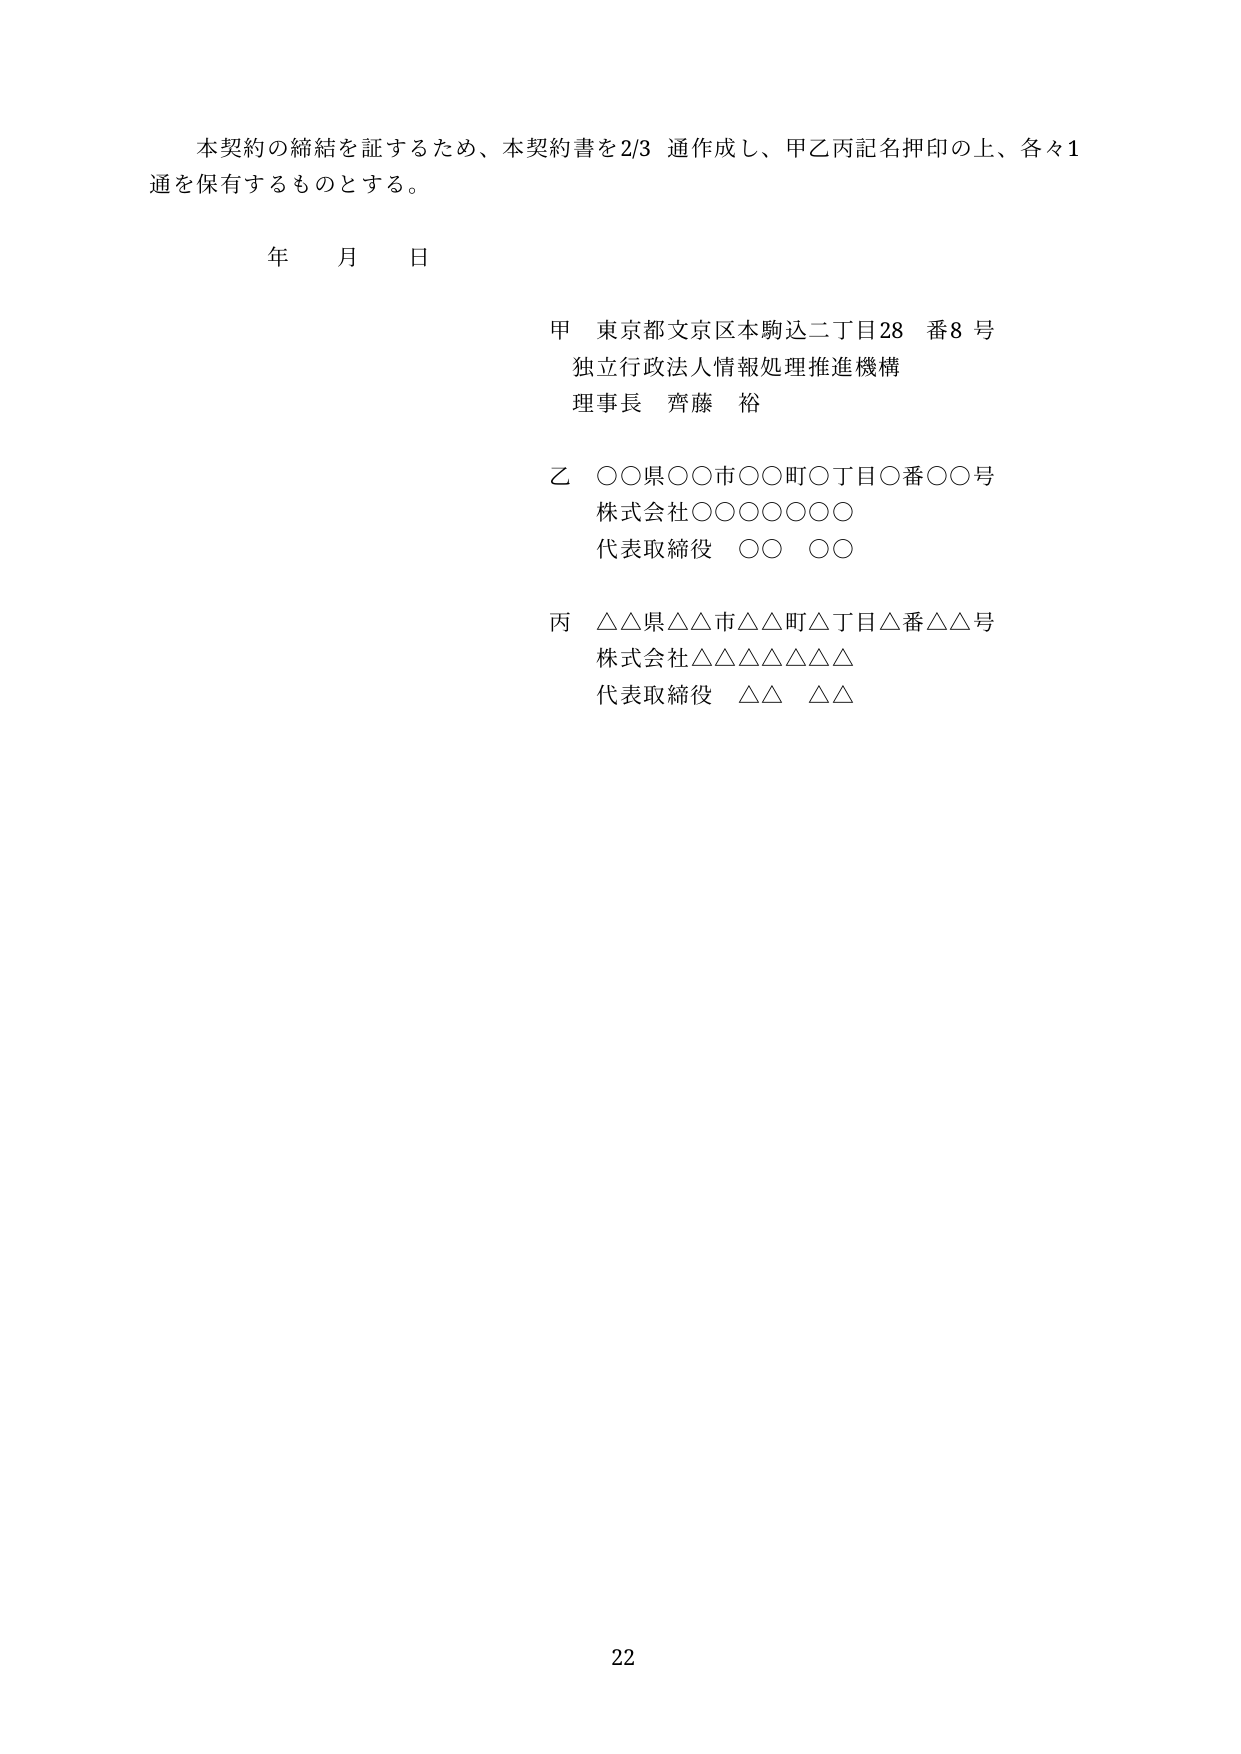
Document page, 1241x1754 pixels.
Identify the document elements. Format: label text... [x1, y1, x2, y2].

text 丙 △△県△△市△△町△丁目△番△△号 [149, 602, 1100, 639]
text 株式会社○○○○○○○ [149, 493, 1100, 529]
text 代表取締役 △△ △△ [149, 675, 1100, 712]
text 年 月 日 [149, 238, 1091, 274]
text 甲 東京都文京区本駒込二丁目28番8号 [149, 311, 1091, 347]
text 乙 ○○県○○市○○町○丁目○番○○号 [149, 457, 1100, 493]
text 代表取締役 ○○ ○○ [149, 529, 1100, 566]
text 独立行政法人情報処理推進機構 [149, 347, 1091, 384]
text 理事長 齊藤 裕 [149, 384, 1091, 420]
text 本契約の締結を証するため、本契約書を2/3通作成し、甲乙丙記名押印の上、各々1通を保有するものとする。 [149, 128, 1091, 201]
text 株式会社△△△△△△△ [149, 639, 1100, 675]
